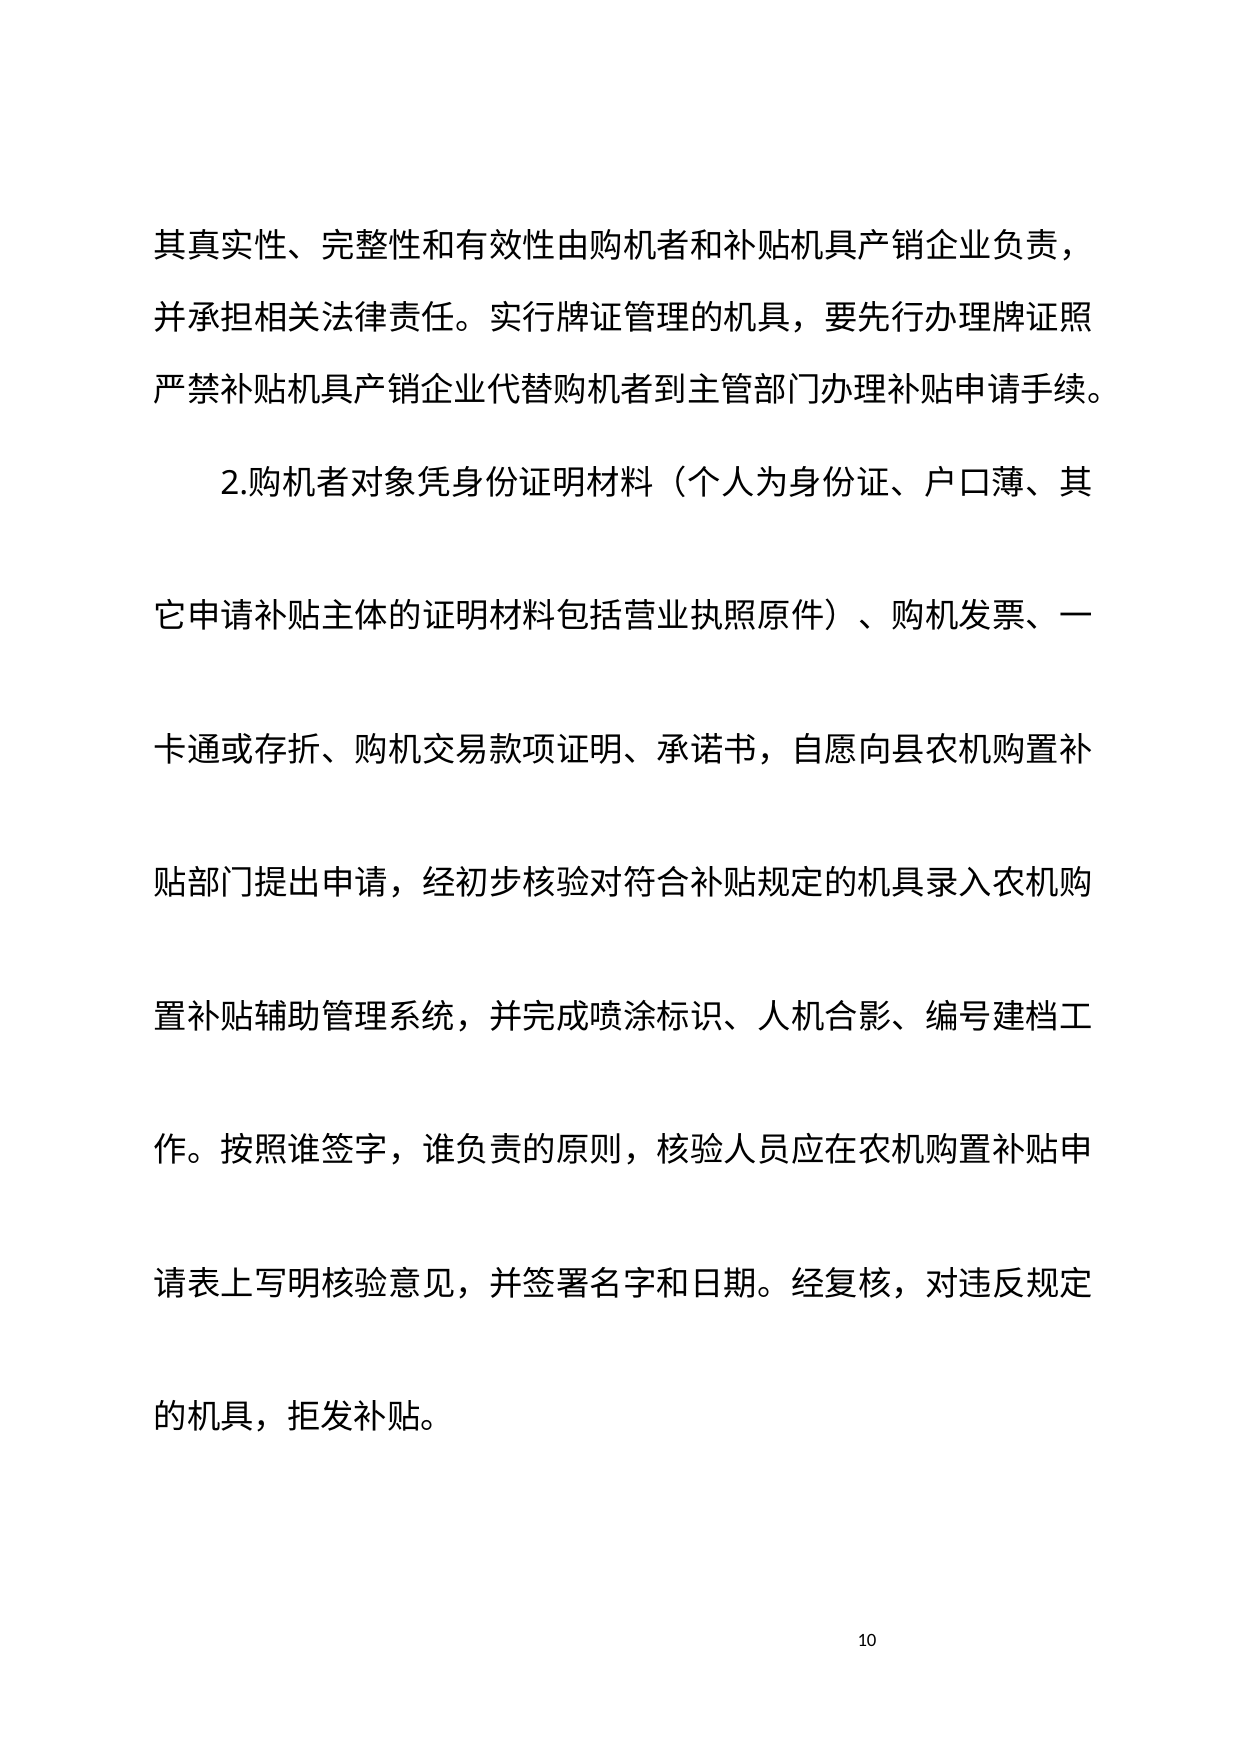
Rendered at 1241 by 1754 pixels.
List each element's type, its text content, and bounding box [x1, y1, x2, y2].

text 2.购机者对象凭身份证明材料（个人为身份证、户口薄、其它申请补贴主体的证明材料包括营业执照原件）、购机发票、一卡通或存折、购机交易款项证明、承诺书，自愿向县农机购置补贴部门提出申请，经初步核验对符合补贴规定的机具录入农机购置补贴辅助管理系统，并完成喷涂标识、人机合影、编号建档工作。按照谁签字，谁负责的原则，核验人员应在农机购置补贴申请表上写明核验意见，并签署名字和日期。经复核，对违反规定的机具，拒发补贴。 [153, 436, 1093, 1458]
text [153, 219, 1093, 411]
